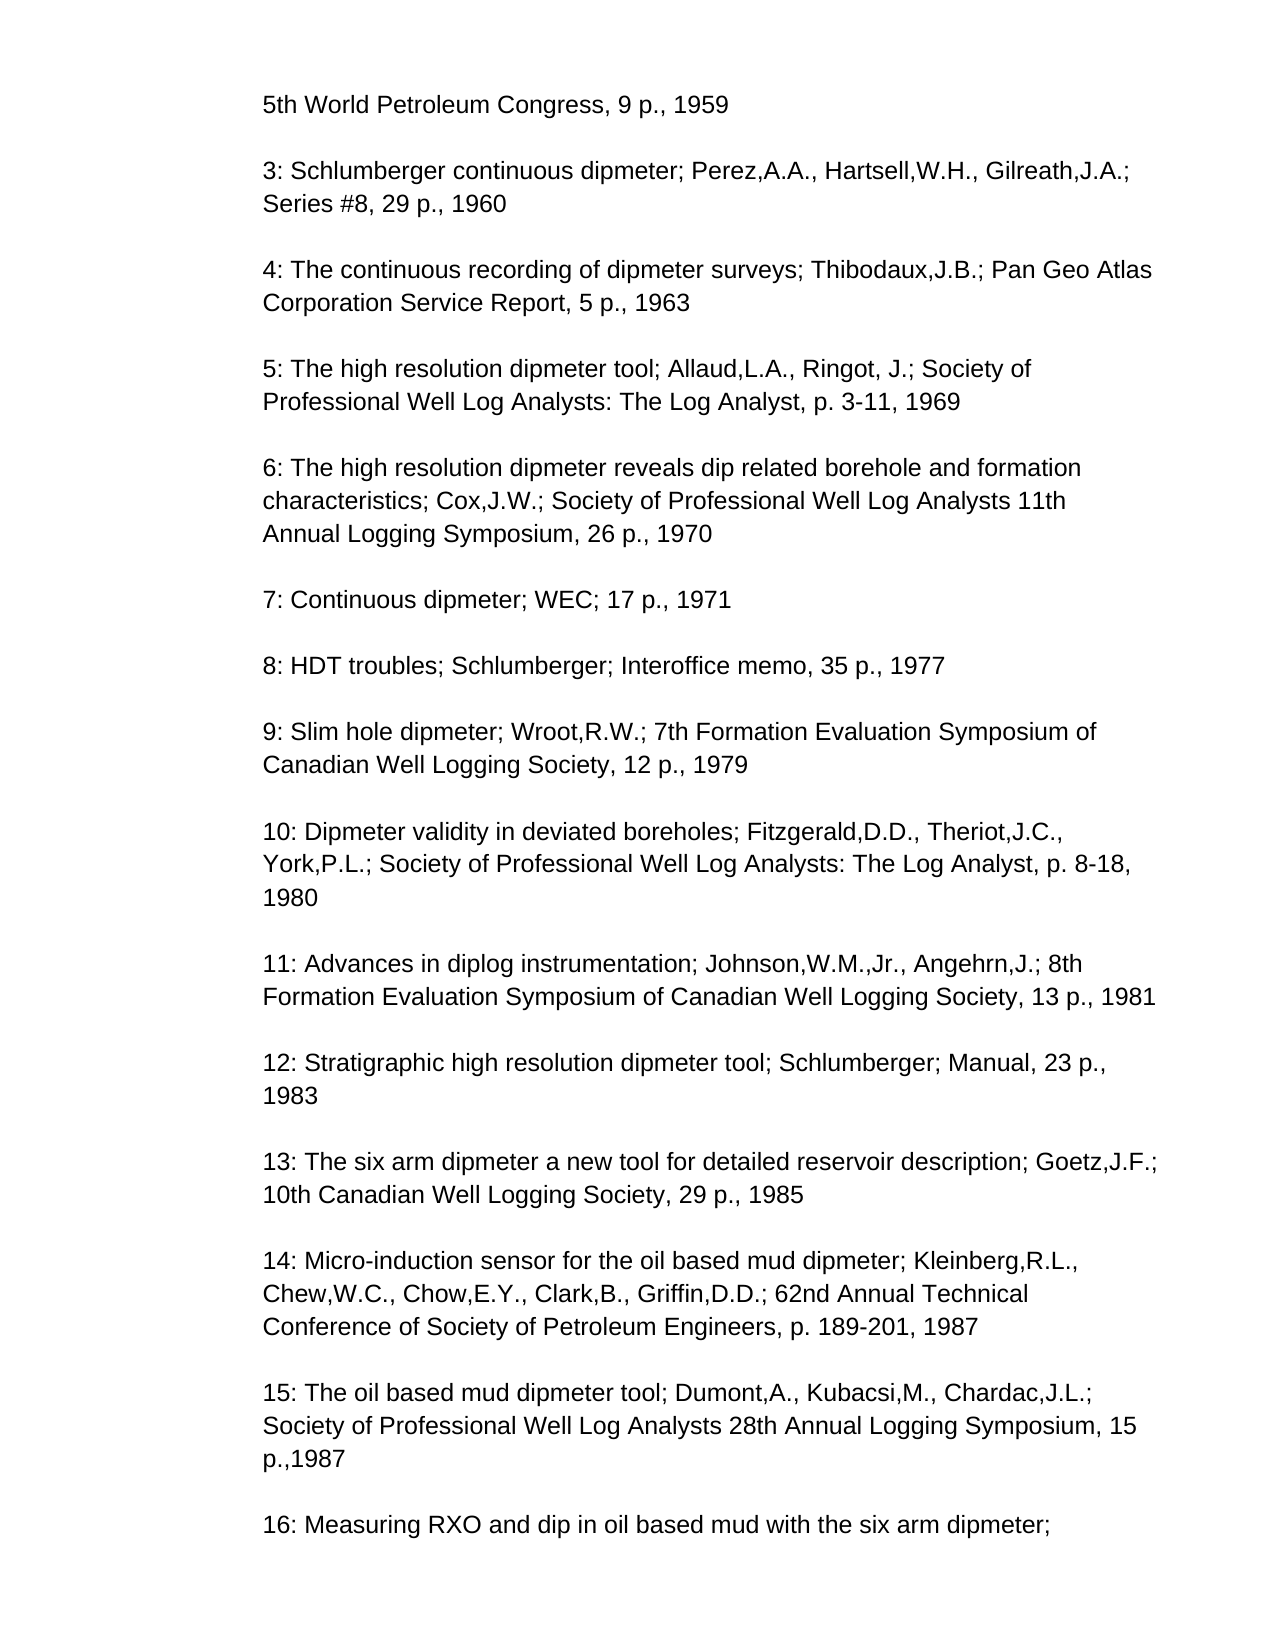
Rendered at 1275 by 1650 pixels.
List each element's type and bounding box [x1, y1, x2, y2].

text [262, 90, 1162, 1539]
